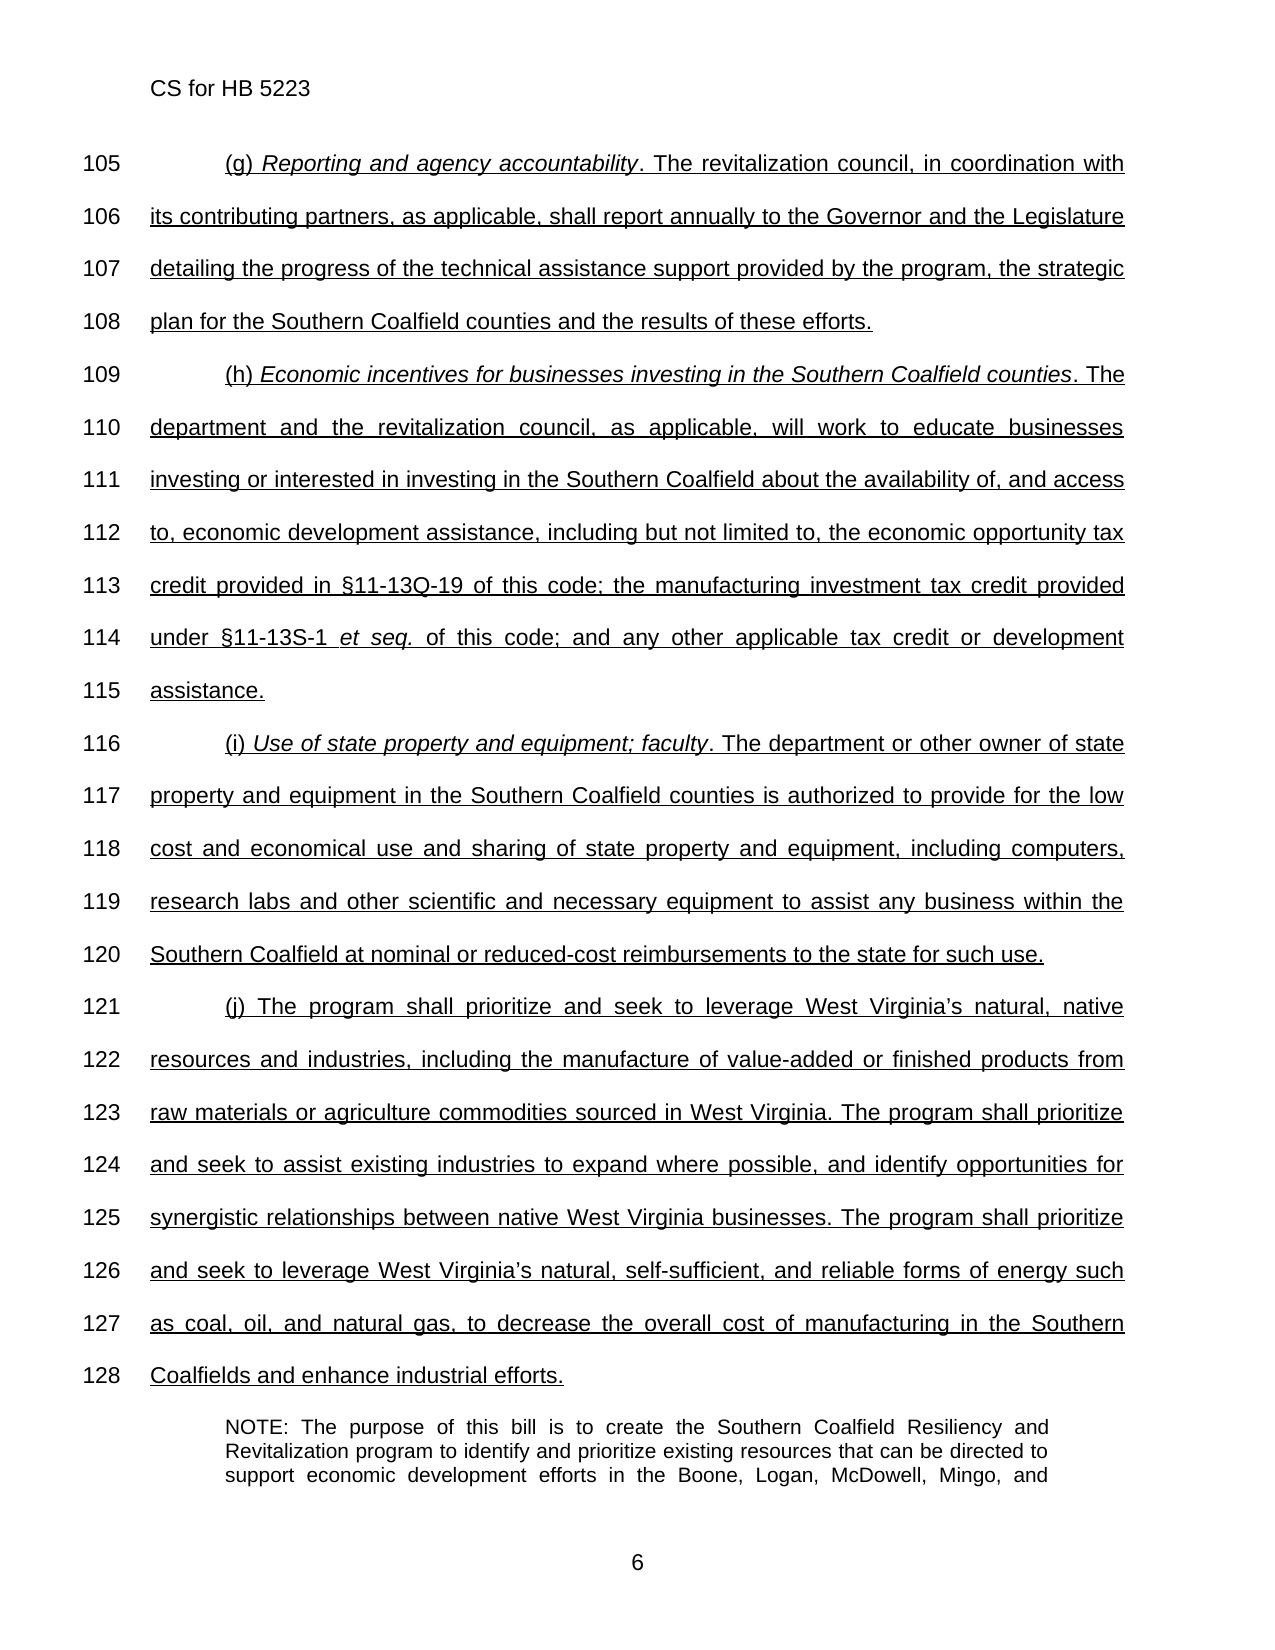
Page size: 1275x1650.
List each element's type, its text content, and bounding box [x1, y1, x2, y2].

text (h) Economic incentives for businesses investing in the Southern Coalfield counties. The department and the revitalization council, as applicable, will work to educate businesses investing or interested in investing in the Southern Coalfield about the availability of, and access to, economic development assistance, including but not limited to, the economic opportunity tax credit provided in §11-13Q-19 of this code; the manufacturing investment tax credit provided under §11-13S-1 et seq. of this code; and any other applicable tax credit or development assistance. [150, 543, 1125, 594]
text (j) The program shall prioritize and seek to leverage West Virginia’s natural, native resources and industries, including the manufacture of value-added or finished products from raw materials or agriculture commodities sourced in West Virginia. The program shall prioritize and seek to assist existing industries to expand where possible, and identify opportunities for synergistic relationships between native West Virginia businesses. The program shall prioritize and seek to leverage West Virginia’s natural, self-sufficient, and reliable forms of energy such as coal, oil, and natural gas, to decrease the overall cost of manufacturing in the Southern Coalfields and enhance industrial efforts. [150, 993, 1125, 1069]
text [225, 1415, 1050, 1487]
text (g) Reporting and agency accountability. The revitalization council, in coordination with its contributing partners, as applicable, shall report annually to the Governor and the Legislature detailing the progress of the technical assistance support provided by the program, the strategic plan for the Southern Coalfield counties and the results of these efforts. [150, 227, 1125, 278]
text (i) Use of state property and equipment; faculty. The department or other owner of state property and equipment in the Southern Coalfield counties is authorized to provide for the low cost and economical use and sharing of state property and equipment, including computers, research labs and other scientific and necessary equipment to assist any business within the Southern Coalfield at nominal or reduced-cost reimbursements to the state for such use. [150, 859, 1125, 967]
text (j) The program shall prioritize and seek to leverage West Virginia’s natural, native resources and industries, including the manufacture of value-added or finished products from raw materials or agriculture commodities sourced in West Virginia. The program shall prioritize and seek to assist existing industries to expand where possible, and identify opportunities for synergistic relationships between native West Virginia businesses. The program shall prioritize and seek to leverage West Virginia’s natural, self-sufficient, and reliable forms of energy such as coal, oil, and natural gas, to decrease the overall cost of manufacturing in the Southern Coalfields and enhance industrial efforts. [150, 1334, 1125, 1389]
text (g) Reporting and agency accountability. The revitalization council, in coordination with its contributing partners, as applicable, shall report annually to the Governor and the Legislature detailing the progress of the technical assistance support provided by the program, the strategic plan for the Southern Coalfield counties and the results of these efforts. [150, 150, 1125, 225]
text (g) Reporting and agency accountability. The revitalization council, in coordination with its contributing partners, as applicable, shall report annually to the Governor and the Legislature detailing the progress of the technical assistance support provided by the program, the strategic plan for the Southern Coalfield counties and the results of these efforts. [150, 279, 1125, 334]
text (h) Economic incentives for businesses investing in the Southern Coalfield counties. The department and the revitalization council, as applicable, will work to educate businesses investing or interested in investing in the Southern Coalfield about the availability of, and access to, economic development assistance, including but not limited to, the economic opportunity tax credit provided in §11-13Q-19 of this code; the manufacturing investment tax credit provided under §11-13S-1 et seq. of this code; and any other applicable tax credit or development assistance. [150, 596, 1125, 703]
text (j) The program shall prioritize and seek to leverage West Virginia’s natural, native resources and industries, including the manufacture of value-added or finished products from raw materials or agriculture commodities sourced in West Virginia. The program shall prioritize and seek to assist existing industries to expand where possible, and identify opportunities for synergistic relationships between native West Virginia businesses. The program shall prioritize and seek to leverage West Virginia’s natural, self-sufficient, and reliable forms of energy such as coal, oil, and natural gas, to decrease the overall cost of manufacturing in the Southern Coalfields and enhance industrial efforts. [150, 1281, 1125, 1332]
text (h) Economic incentives for businesses investing in the Southern Coalfield counties. The department and the revitalization council, as applicable, will work to educate businesses investing or interested in investing in the Southern Coalfield about the availability of, and access to, economic development assistance, including but not limited to, the economic opportunity tax credit provided in §11-13Q-19 of this code; the manufacturing investment tax credit provided under §11-13S-1 et seq. of this code; and any other applicable tax credit or development assistance. [150, 361, 1125, 489]
text (h) Economic incentives for businesses investing in the Southern Coalfield counties. The department and the revitalization council, as applicable, will work to educate businesses investing or interested in investing in the Southern Coalfield about the availability of, and access to, economic development assistance, including but not limited to, the economic opportunity tax credit provided in §11-13Q-19 of this code; the manufacturing investment tax credit provided under §11-13S-1 et seq. of this code; and any other applicable tax credit or development assistance. [150, 490, 1125, 542]
text (j) The program shall prioritize and seek to leverage West Virginia’s natural, native resources and industries, including the manufacture of value-added or finished products from raw materials or agriculture commodities sourced in West Virginia. The program shall prioritize and seek to assist existing industries to expand where possible, and identify opportunities for synergistic relationships between native West Virginia businesses. The program shall prioritize and seek to leverage West Virginia’s natural, self-sufficient, and reliable forms of energy such as coal, oil, and natural gas, to decrease the overall cost of manufacturing in the Southern Coalfields and enhance industrial efforts. [150, 1070, 1125, 1280]
text (i) Use of state property and equipment; faculty. The department or other owner of state property and equipment in the Southern Coalfield counties is authorized to provide for the low cost and economical use and sharing of state property and equipment, including computers, research labs and other scientific and necessary equipment to assist any business within the Southern Coalfield at nominal or reduced-cost reimbursements to the state for such use. [150, 730, 1125, 858]
